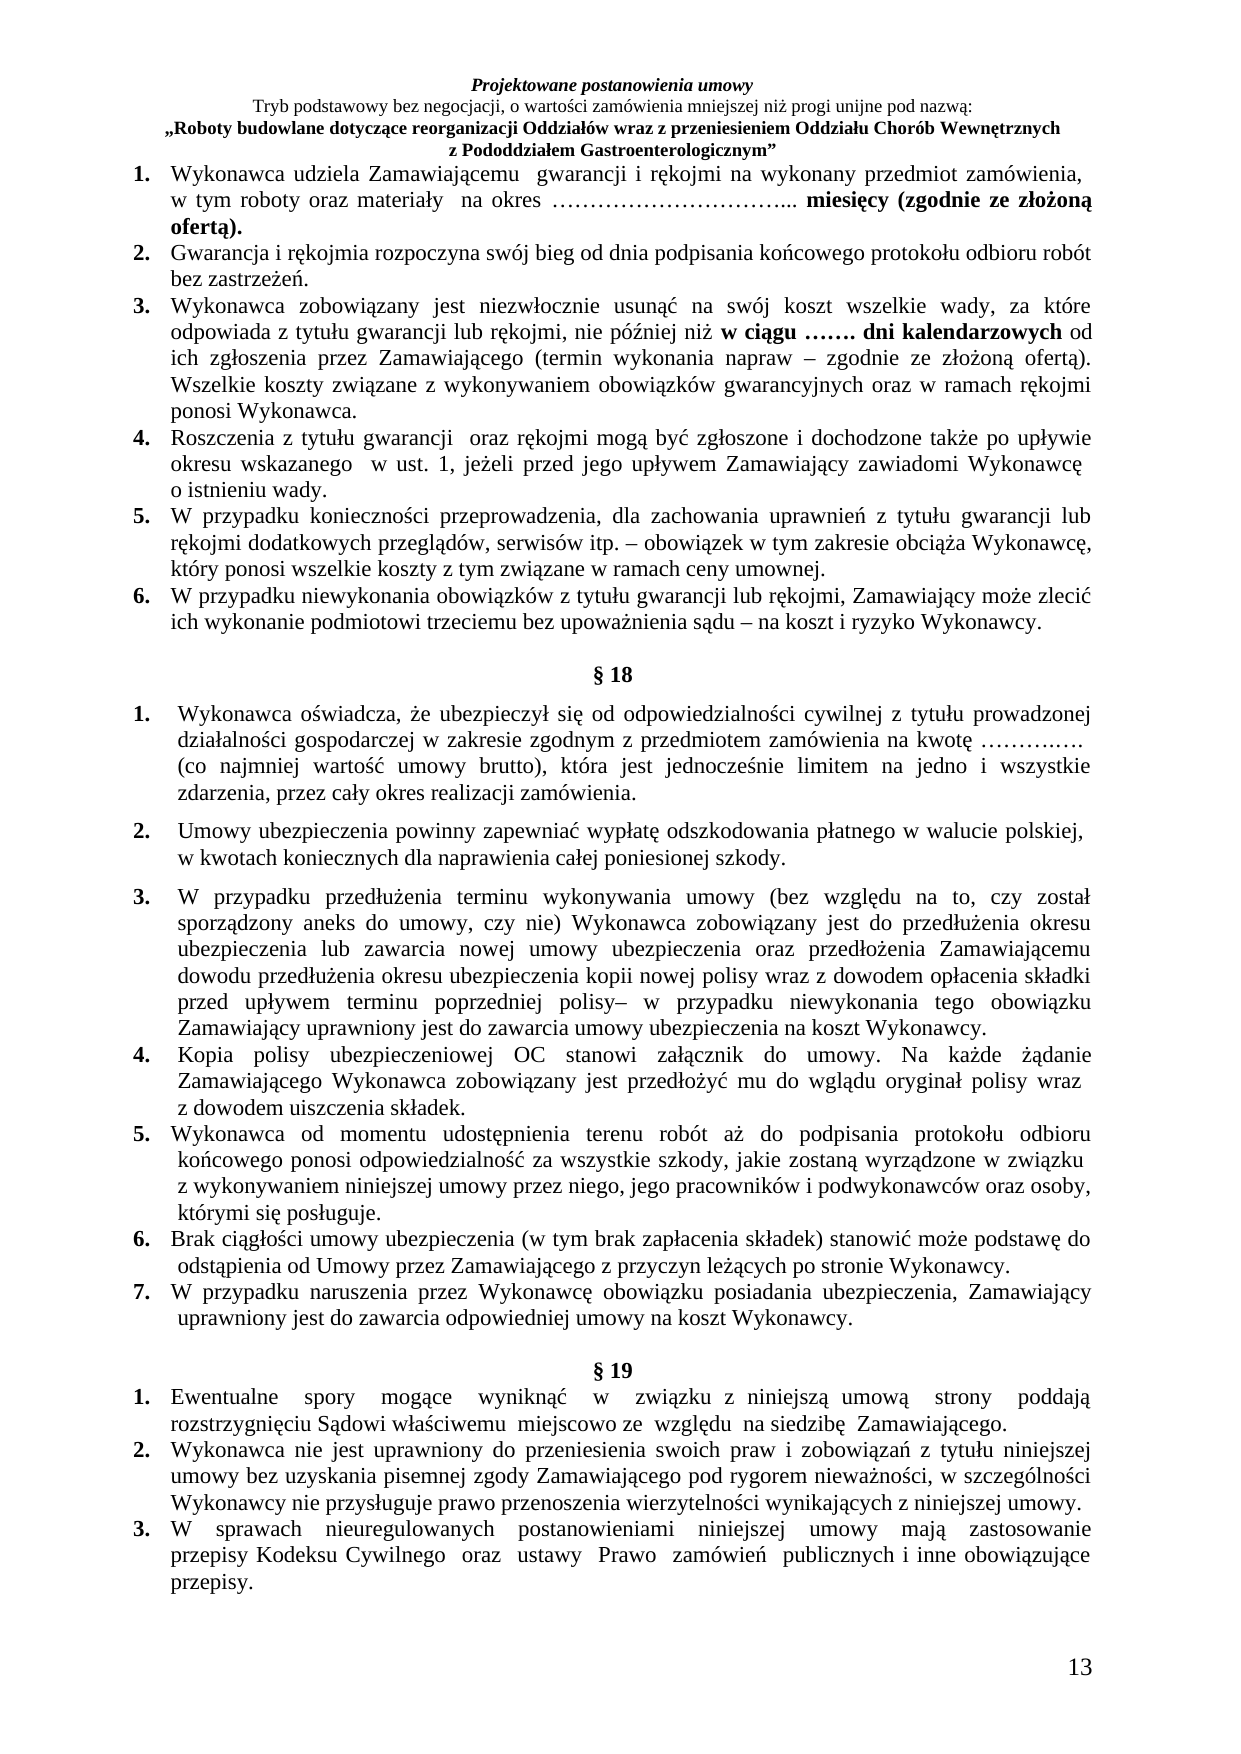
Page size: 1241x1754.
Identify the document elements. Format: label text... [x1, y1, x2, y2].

list Brak ciągłości umowy ubezpieczenia (w tym brak zapłacenia składek) stanowić może podstawę do odstąpienia od Umowy przez Zamawiającego z przyczyn leżących po stronie Wykonawcy. [133, 1225, 1093, 1278]
text § 18 [133, 661, 1093, 687]
list W przypadku naruszenia przez Wykonawcę obowiązku posiadania ubezpieczenia, Zamawiający uprawniony jest do zawarcia odpowiedniej umowy na koszt Wykonawcy. [133, 1278, 1093, 1331]
list Umowy ubezpieczenia powinny zapewniać wypłatę odszkodowania płatnego w walucie polskiej, w kwotach koniecznych dla naprawienia całej poniesionej szkody. [133, 817, 1093, 870]
list Wykonawca udziela Zamawiającemu gwarancji i rękojmi na wykonany przedmiot zamówienia, w tym roboty oraz materiały na okres …………………………... miesięcy (zgodnie ze złożoną ofertą). [133, 160, 1093, 239]
list W przypadku konieczności przeprowadzenia, dla zachowania uprawnień z tytułu gwarancji lub rękojmi dodatkowych przeglądów, serwisów itp. – obowiązek w tym zakresie obciąża Wykonawcę, który ponosi wszelkie koszty z tym związane w ramach ceny umownej. [133, 503, 1093, 582]
list W przypadku przedłużenia terminu wykonywania umowy (bez względu na to, czy został sporządzony aneks do umowy, czy nie) Wykonawca zobowiązany jest do przedłużenia okresu ubezpieczenia lub zawarcia nowej umowy ubezpieczenia oraz przedłożenia Zamawiającemu dowodu przedłużenia okresu ubezpieczenia kopii nowej polisy wraz z dowodem opłacenia składki przed upływem terminu poprzedniej polisy– w przypadku niewykonania tego obowiązku Zamawiający uprawniony jest do zawarcia umowy ubezpieczenia na koszt Wykonawcy. [133, 883, 1093, 1041]
list W przypadku niewykonania obowiązków z tytułu gwarancji lub rękojmi, Zamawiający może zlecić ich wykonanie podmiotowi trzeciemu bez upoważnienia sądu – na koszt i ryzyko Wykonawcy. [133, 582, 1093, 634]
list Ewentualne spory mogące wyniknąć w związku z niniejszą umową strony poddają rozstrzygnięciu Sądowi właściwemu miejscowo ze względu na siedzibę Zamawiającego. [133, 1383, 1093, 1436]
list Gwarancja i rękojmia rozpoczyna swój bieg od dnia podpisania końcowego protokołu odbioru robót bez zastrzeżeń. [133, 239, 1093, 292]
list Wykonawca od momentu udostępnienia terenu robót aż do podpisania protokołu odbioru końcowego ponosi odpowiedzialność za wszystkie szkody, jakie zostaną wyrządzone w związku z wykonywaniem niniejszej umowy przez niego, jego pracowników i podwykonawców oraz osoby, którymi się posługuje. [133, 1120, 1093, 1225]
list W sprawach nieuregulowanych postanowieniami niniejszej umowy mają zastosowanie przepisy Kodeksu Cywilnego oraz ustawy Prawo zamówień publicznych i inne obowiązujące przepisy. [133, 1515, 1093, 1594]
list Kopia polisy ubezpieczeniowej OC stanowi załącznik do umowy. Na każde żądanie Zamawiającego Wykonawca zobowiązany jest przedłożyć mu do wglądu oryginał polisy wraz z dowodem uiszczenia składek. [133, 1041, 1093, 1120]
list Wykonawca nie jest uprawniony do przeniesienia swoich praw i zobowiązań z tytułu niniejszej umowy bez uzyskania pisemnej zgody Zamawiającego pod rygorem nieważności, w szczególności Wykonawcy nie przysługuje prawo przenoszenia wierzytelności wynikających z niniejszej umowy. [133, 1436, 1093, 1515]
list Wykonawca zobowiązany jest niezwłocznie usunąć na swój koszt wszelkie wady, za które odpowiada z tytułu gwarancji lub rękojmi, nie później niż w ciągu ……. dni kalendarzowych od ich zgłoszenia przez Zamawiającego (termin wykonania napraw – zgodnie ze złożoną ofertą). Wszelkie koszty związane z wykonywaniem obowiązków gwarancyjnych oraz w ramach rękojmi ponosi Wykonawca. [133, 292, 1093, 423]
list Wykonawca oświadcza, że ubezpieczył się od odpowiedzialności cywilnej z tytułu prowadzonej działalności gospodarczej w zakresie zgodnym z przedmiotem zamówienia na kwotę ……….…. (co najmniej wartość umowy brutto), która jest jednocześnie limitem na jedno i wszystkie zdarzenia, przez cały okres realizacji zamówienia. [133, 699, 1093, 805]
list Roszczenia z tytułu gwarancji oraz rękojmi mogą być zgłoszone i dochodzone także po upływie okresu wskazanego w ust. 1, jeżeli przed jego upływem Zamawiający zawiadomi Wykonawcę o istnieniu wady. [133, 423, 1093, 503]
text § 19 [133, 1357, 1093, 1383]
